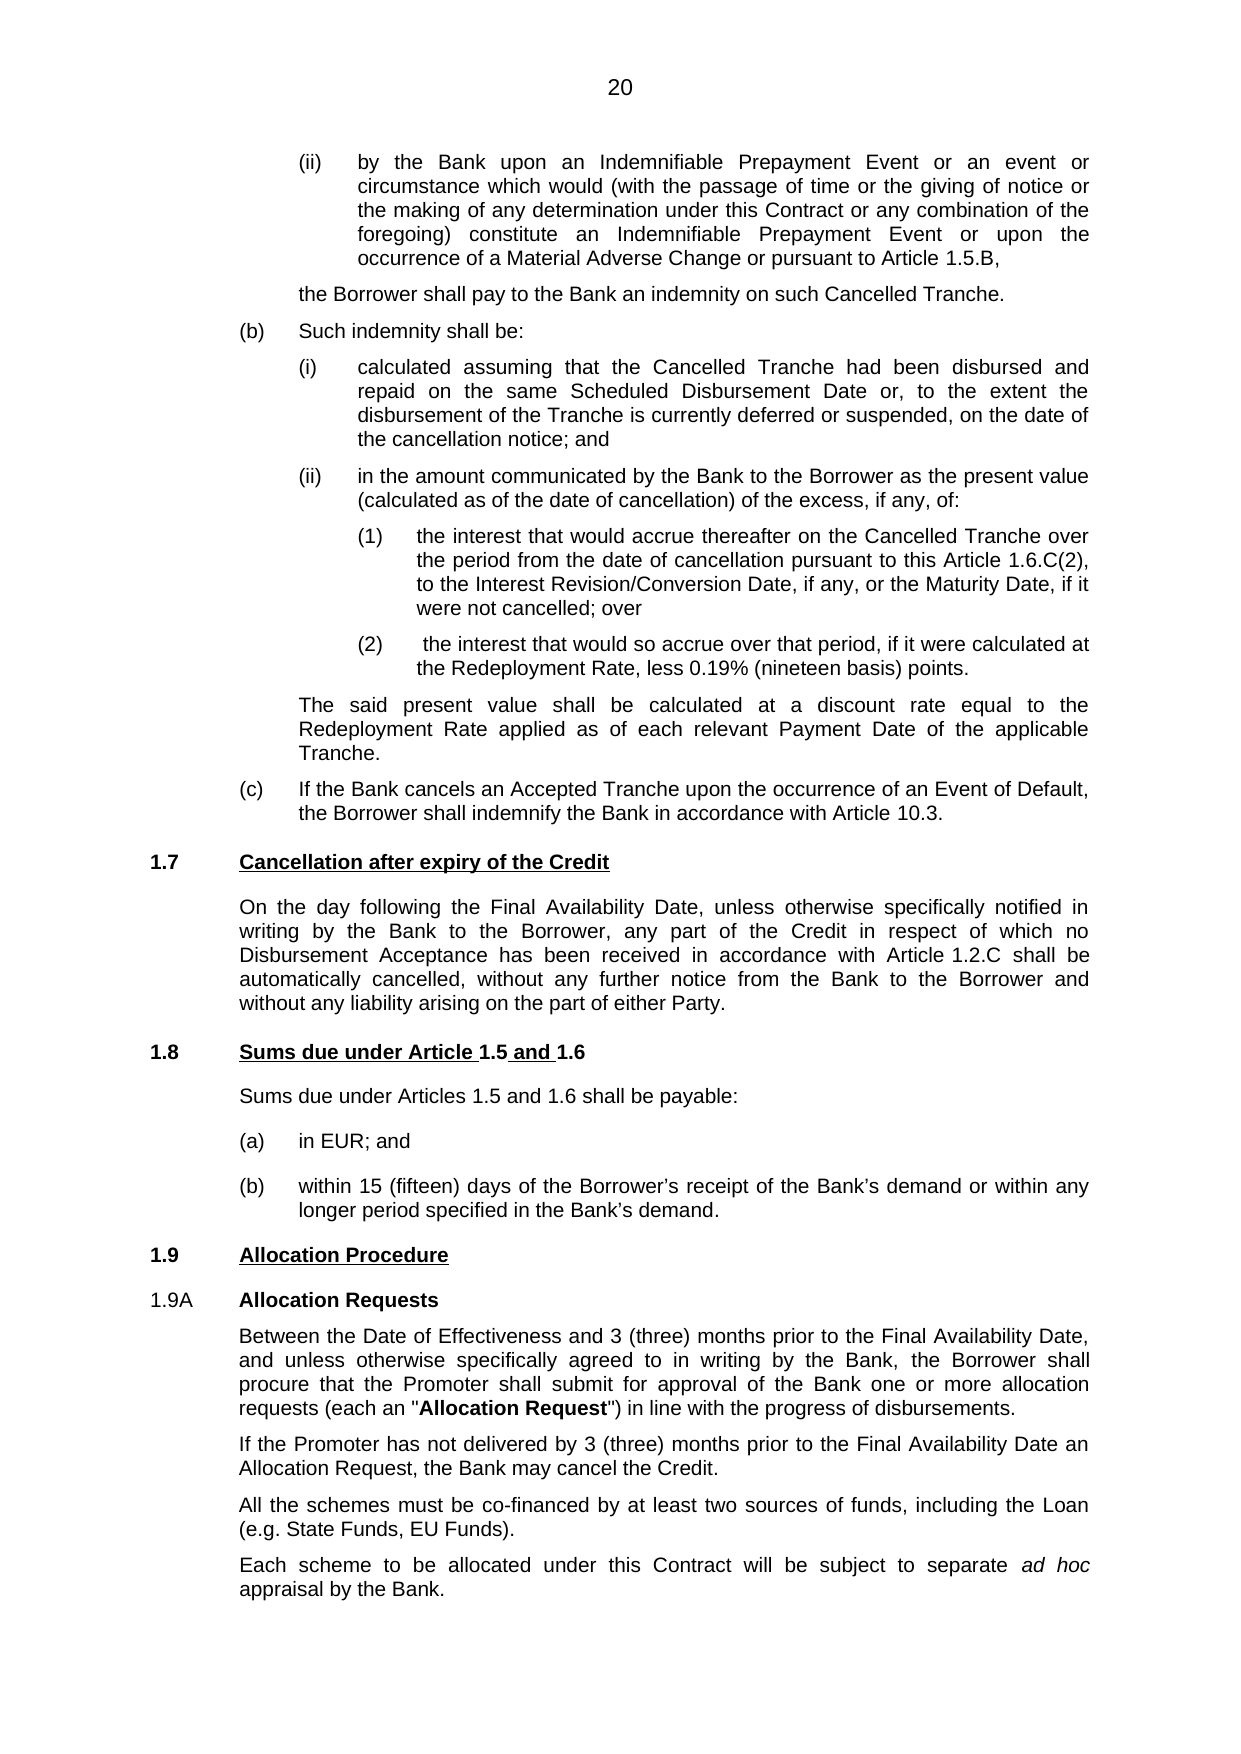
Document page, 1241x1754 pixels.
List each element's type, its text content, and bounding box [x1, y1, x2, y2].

list calculated assuming that the Cancelled Tranche had been disbursed and repaid on the same Scheduled Disbursement Date or, to the extent the disbursement of the Tranche is currently deferred or suspended, on the date of the cancellation notice; and [298, 355, 1090, 451]
list If the Bank cancels an Accepted Tranche upon the occurrence of an Event of Default, the Borrower shall indemnify the Bank in accordance with Article 10.3. [239, 777, 1090, 825]
text Between the Date of Effectiveness and 3 (three) months prior to the Final Availability Date, and unless otherwise specifically agreed to in writing by the Bank, the Borrower shall procure that the Promoter shall submit for approval of the Bank one or more allocation requests (each an "Allocation Request") in line with the progress of disbursements. [239, 1324, 1090, 1420]
list the interest that would accrue thereafter on the Cancelled Tranche over the period from the date of cancellation pursuant to this Article 1.6.C(2), to the Interest Revision/Conversion Date, if any, or the Maturity Date, if it were not cancelled; over [357, 524, 1090, 620]
text the Borrower shall pay to the Bank an indemnity on such Cancelled Tranche. [298, 282, 1090, 306]
text 1.9A Allocation Requests [150, 1287, 1090, 1311]
text All the schemes must be co-financed by at least two sources of funds, including the Loan (e.g. State Funds, EU Funds). [239, 1493, 1090, 1541]
text The said present value shall be calculated at a discount rate equal to the Redeployment Rate applied as of each relevant Payment Date of the applicable Tranche. [298, 693, 1090, 764]
list Cancellation after expiry of the Credit [150, 850, 1090, 874]
text Each scheme to be allocated under this Contract will be subject to separate ad hoc appraisal by the Bank. [239, 1553, 1090, 1601]
text Sums due under Articles 1.5 and 1.6 shall be payable: [239, 1084, 1090, 1108]
list in EUR; and [239, 1129, 1090, 1153]
list in the amount communicated by the Bank to the Borrower as the present value (calculated as of the date of cancellation) of the excess, if any, of: [298, 463, 1090, 511]
text On the day following the Final Availability Date, unless otherwise specifically notified in writing by the Bank to the Borrower, any part of the Credit in respect of which no Disbursement Acceptance has been received in accordance with Article 1.2.C shall be automatically cancelled, without any further notice from the Bank to the Borrower and without any liability arising on the part of either Party. [239, 895, 1090, 1014]
list the interest that would so accrue over that period, if it were calculated at the Redeployment Rate, less 0.19% (nineteen basis) points. [357, 632, 1090, 680]
list within 15 (fifteen) days of the Borrower’s receipt of the Bank’s demand or within any longer period specified in the Bank’s demand. [239, 1174, 1090, 1222]
list Allocation Procedure [150, 1243, 1090, 1267]
list by the Bank upon an Indemnifiable Prepayment Event or an event or circumstance which would (with the passage of time or the giving of notice or the making of any determination under this Contract or any combination of the foregoing) constitute an Indemnifiable Prepayment Event or upon the occurrence of a Material Adverse Change or pursuant to Article 1.5.B, [298, 150, 1090, 270]
list Sums due under Article 1.5 and 1.6 [150, 1039, 1090, 1063]
list Such indemnity shall be: [239, 319, 1090, 343]
text If the Promoter has not delivered by 3 (three) months prior to the Final Availability Date an Allocation Request, the Bank may cancel the Credit. [239, 1432, 1090, 1480]
